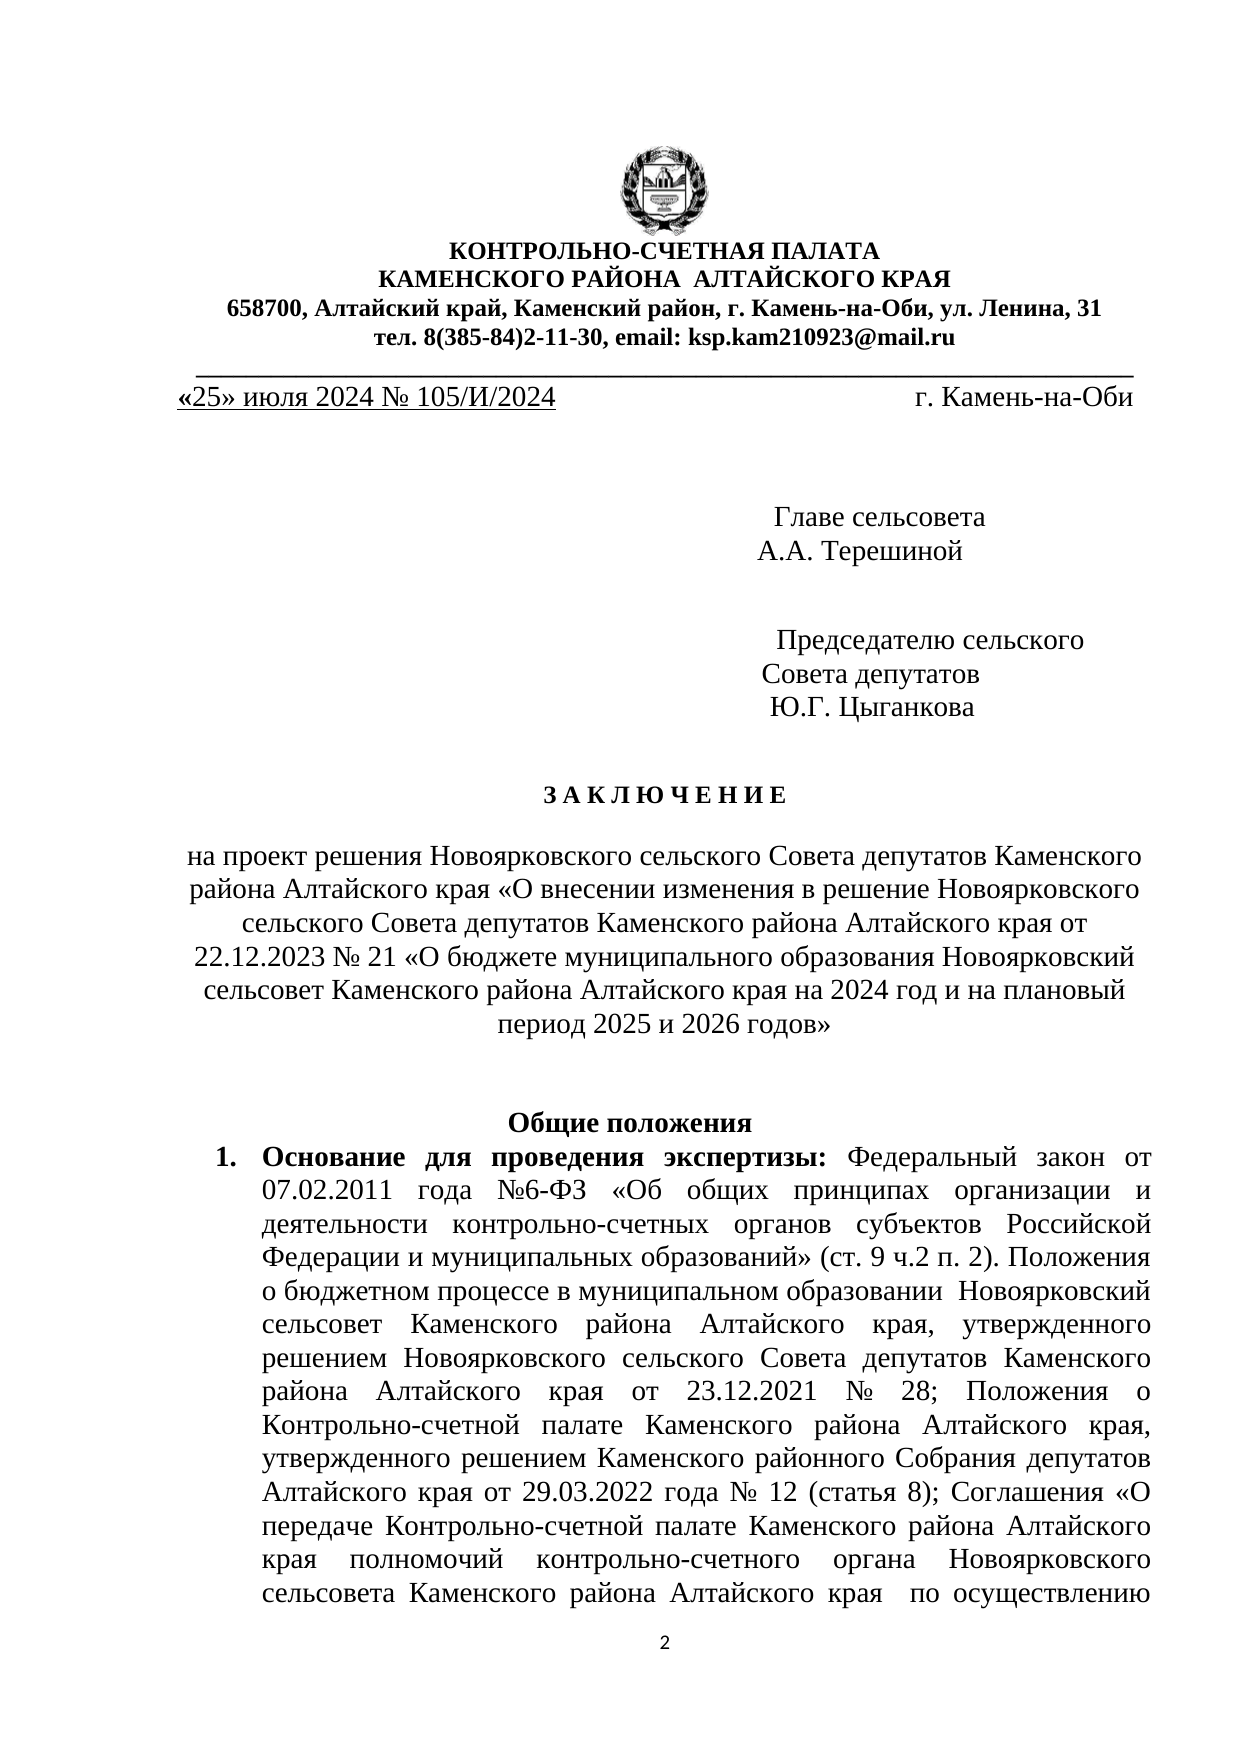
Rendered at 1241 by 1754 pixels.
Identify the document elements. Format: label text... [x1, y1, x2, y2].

text ___________________________________________________________________________ [177, 351, 1152, 379]
text Совета депутатов [177, 656, 1152, 689]
text 658700, Алтайский край, Каменский район, г. Камень-на-Оби, ул. Ленина, 31 [177, 293, 1152, 322]
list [215, 1139, 1152, 1608]
text КОНТРОЛЬНО-СЧЕТНАЯ ПАЛАТА [177, 236, 1152, 264]
text Ю.Г. Цыганкова [177, 689, 1152, 723]
text Председателю сельского [177, 622, 1152, 656]
text тел. 8(385-84)2-11-30, email: ksp.kam210923@mail.ru [177, 322, 1152, 351]
text на проект решения Новоярковского сельского Совета депутатов Каменского района Алтайского края «О внесении изменения в решение Новоярковского сельского Совета депутатов Каменского района Алтайского края от 22.12.2023 № 21 «О бюджете муниципального образования Новоярковский сельсовет Каменского района Алтайского края на 2024 год и на плановый период 2025 и 2026 годов» [177, 838, 1152, 1039]
text З А К Л Ю Ч Е Н И Е [177, 781, 1152, 809]
picture [620, 146, 709, 236]
text «25» июля 2024 № 105/И/2024 г. Камень-на-Оби [177, 379, 1152, 413]
text А.А. Терешиной [177, 533, 1152, 566]
text КАМЕНСКОГО РАЙОНА АЛТАЙСКОГО КРАЯ [177, 264, 1152, 293]
text Главе сельсовета [693, 499, 1152, 533]
text Общие положения [252, 1106, 1148, 1139]
